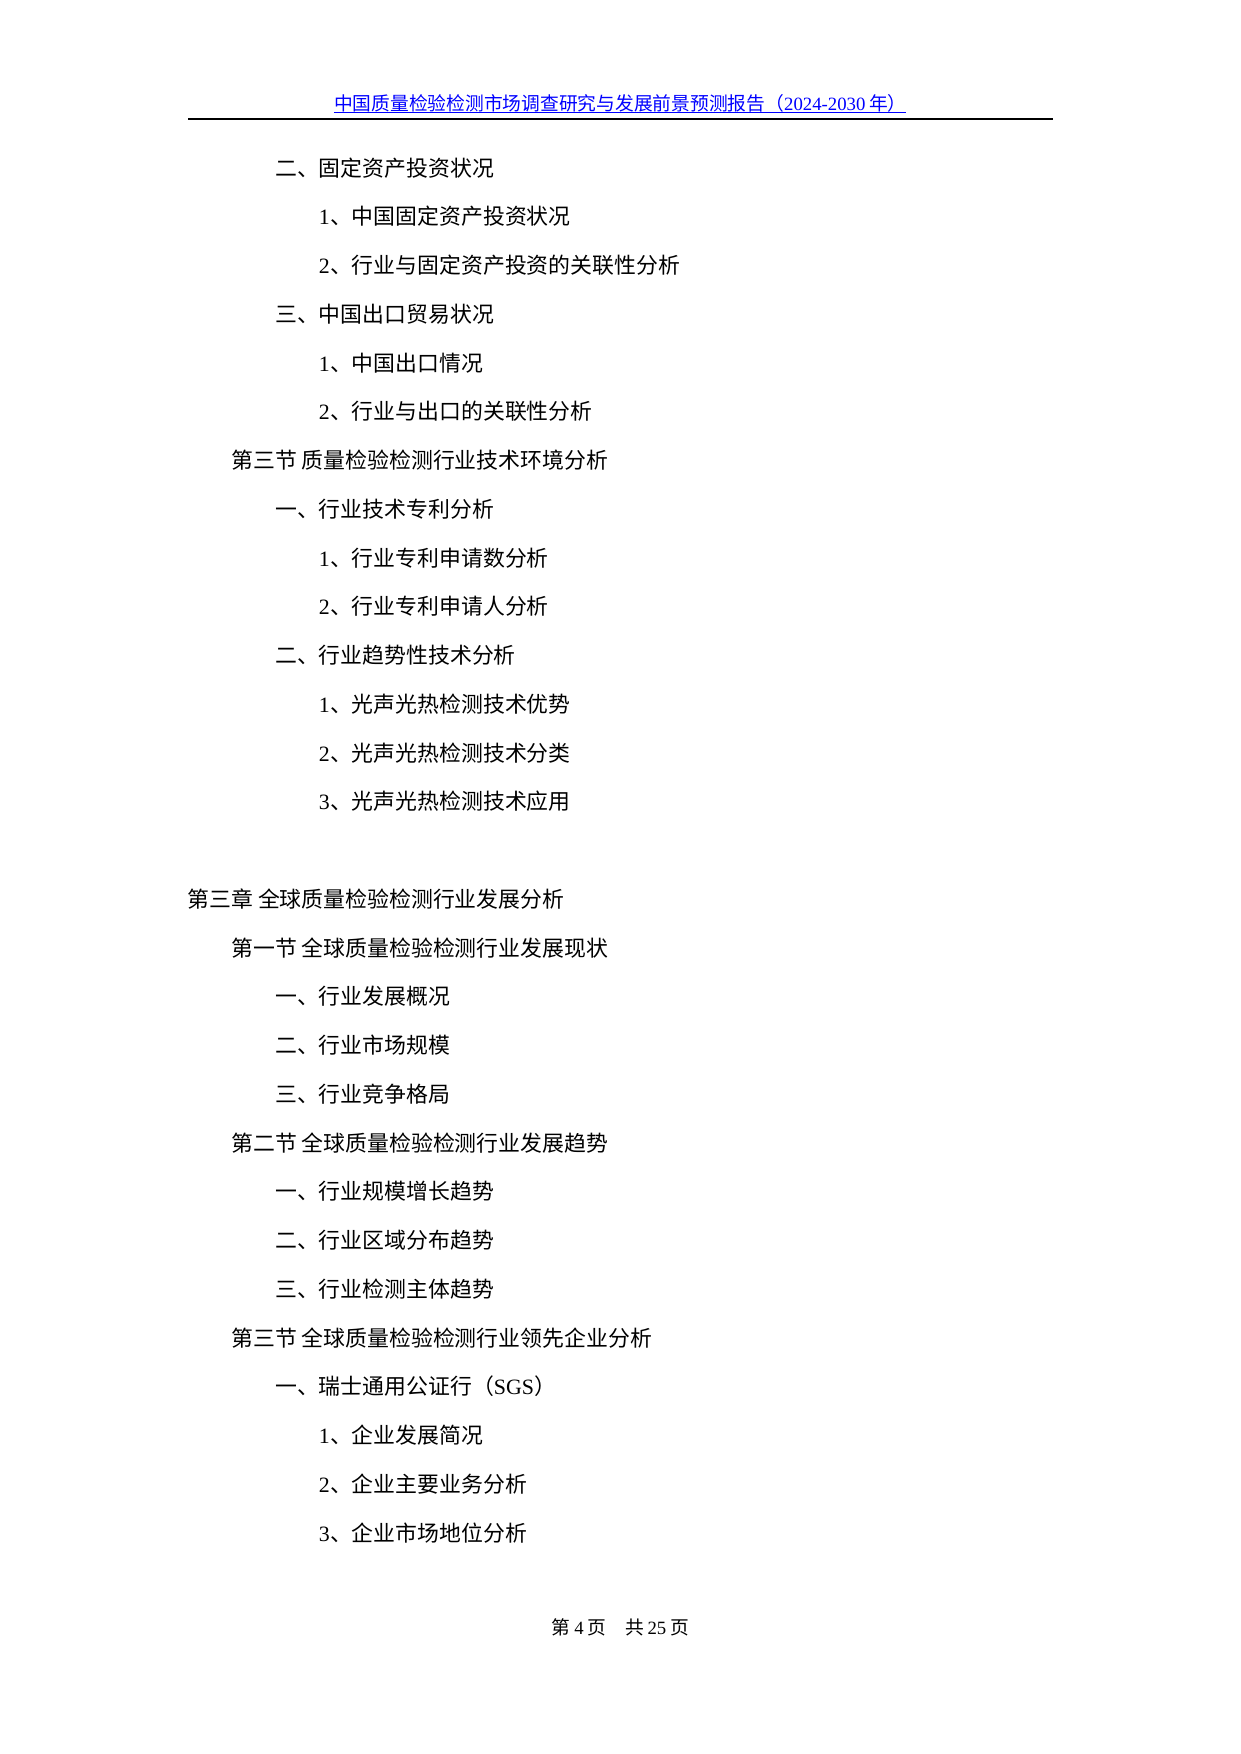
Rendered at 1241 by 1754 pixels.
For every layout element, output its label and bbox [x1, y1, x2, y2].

text [187, 150, 1053, 1548]
